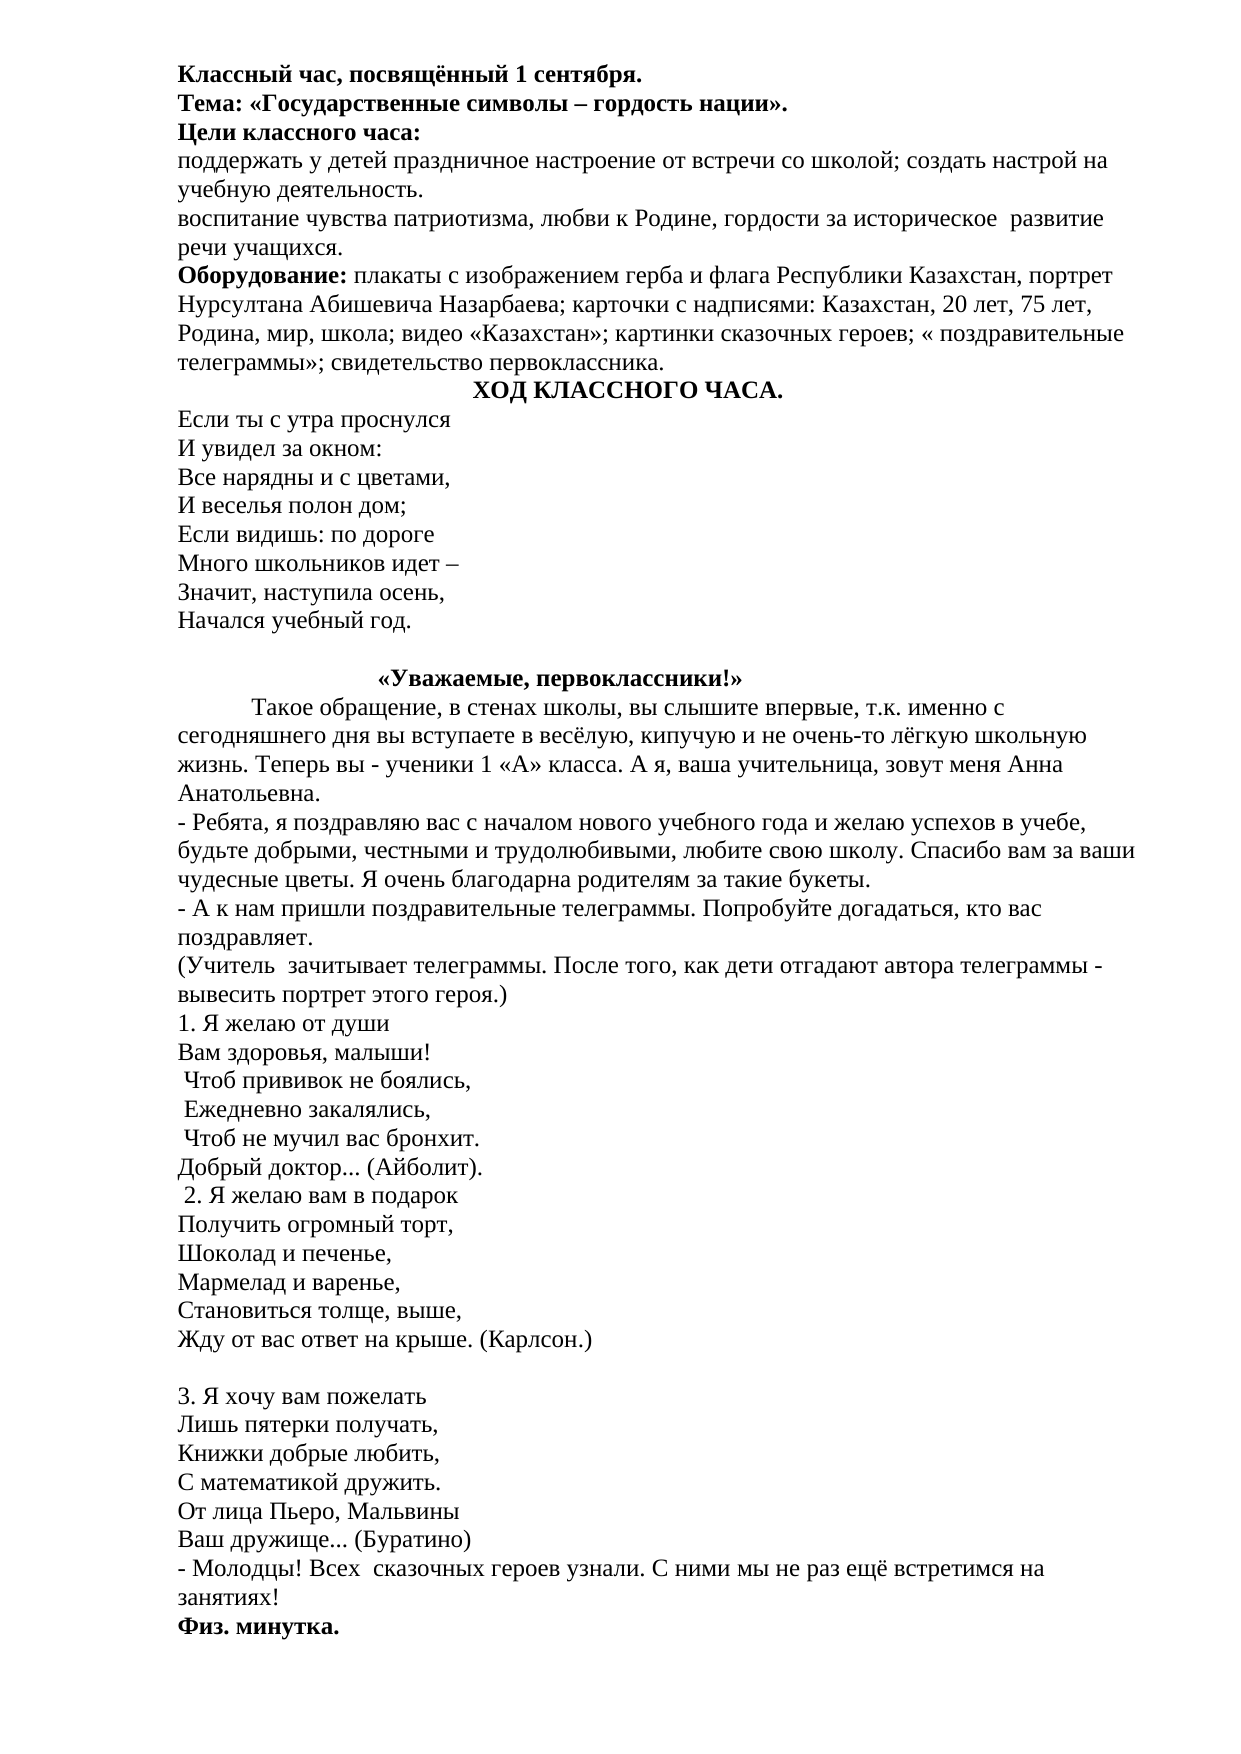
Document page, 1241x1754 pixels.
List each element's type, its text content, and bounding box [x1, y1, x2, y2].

text Начался учебный год. [177, 605, 1152, 634]
text Классный час, посвящённый 1 сентября. [177, 59, 1152, 88]
text Все нарядны и с цветами, [177, 462, 1152, 490]
text Жду от вас ответ на крыше. (Карлсон.) [177, 1324, 1152, 1353]
text Такое обращение, в стенах школы, вы слышите впервые, т.к. именно с сегодняшнего дня вы вступаете в весёлую, кипучую и не очень-то лёгкую школьную жизнь. Теперь вы - ученики 1 «А» класса. А я, ваша учительница, зовут меня Анна Анатольевна. [177, 692, 1152, 807]
text 3. Я хочу вам пожелать [177, 1381, 1152, 1409]
text Тема: «Государственные символы – гордость нации». [177, 88, 1152, 117]
text Ежедневно закалялись, [177, 1094, 1152, 1123]
text 1. Я желаю от души [177, 1008, 1152, 1037]
text Цели классного часа: [177, 117, 1152, 145]
text Шоколад и печенье, [177, 1238, 1152, 1267]
text Если ты с утра проснулся [177, 404, 1152, 433]
text И веселья полон дом; [177, 490, 1152, 519]
text Физ. минутка. [177, 1611, 1152, 1639]
text И увидел за окном: [177, 433, 1152, 462]
text воспитание чувства патриотизма, любви к Родине, гордости за историческое развитие речи учащихся. [177, 203, 1152, 260]
text 2. Я желаю вам в подарок [177, 1180, 1152, 1209]
text От лица Пьеро, Мальвины [177, 1496, 1152, 1524]
text - А к нам пришли поздравительные телеграммы. Попробуйте догадаться, кто вас поздравляет. [177, 893, 1152, 950]
text - Ребята, я поздравляю вас с началом нового учебного года и желаю успехов в учебе, будьте добрыми, честными и трудолюбивыми, любите свою школу. Спасибо вам за ваши чудесные цветы. Я очень благодарна родителям за такие букеты. [177, 807, 1152, 893]
text Если видишь: по дороге [177, 519, 1152, 548]
text Мармелад и варенье, [177, 1267, 1152, 1295]
text Чтоб не мучил вас бронхит. [177, 1123, 1152, 1152]
text Лишь пятерки получать, [177, 1409, 1152, 1438]
text Чтоб прививок не боялись, [177, 1065, 1152, 1094]
text Добрый доктор... (Айболит). [177, 1152, 1152, 1180]
text ХОД КЛАССНОГО ЧАСА. [398, 375, 1152, 404]
text Книжки добрые любить, [177, 1438, 1152, 1467]
text Значит, наступила осень, [177, 577, 1152, 605]
text Становиться толще, выше, [177, 1295, 1152, 1324]
text поддержать у детей праздничное настроение от встречи со школой; создать настрой на учебную деятельность. [177, 145, 1152, 203]
text - Молодцы! Всех сказочных героев узнали. С ними мы не раз ещё встретимся на занятиях! [177, 1553, 1152, 1611]
text Оборудование: плакаты с изображением герба и флага Республики Казахстан, портрет Нурсултана Абишевича Назарбаева; карточки с надписями: Казахстан, 20 лет, 75 лет, Родина, мир, школа; видео «Казахстан»; картинки сказочных героев; « поздравительные телеграммы»; свидетельство первоклассника. [177, 260, 1152, 375]
text Ваш дружище... (Буратино) [177, 1524, 1152, 1553]
text Получить огромный торт, [177, 1209, 1152, 1238]
text (Учитель зачитывает телеграммы. После того, как дети отгадают автора телеграммы - вывесить портрет этого героя.) [177, 950, 1152, 1008]
text Много школьников идет – [177, 548, 1152, 577]
text «Уважаемые, первоклассники!» [177, 663, 1152, 692]
text Вам здоровья, малыши! [177, 1037, 1152, 1065]
text С математикой дружить. [177, 1467, 1152, 1496]
